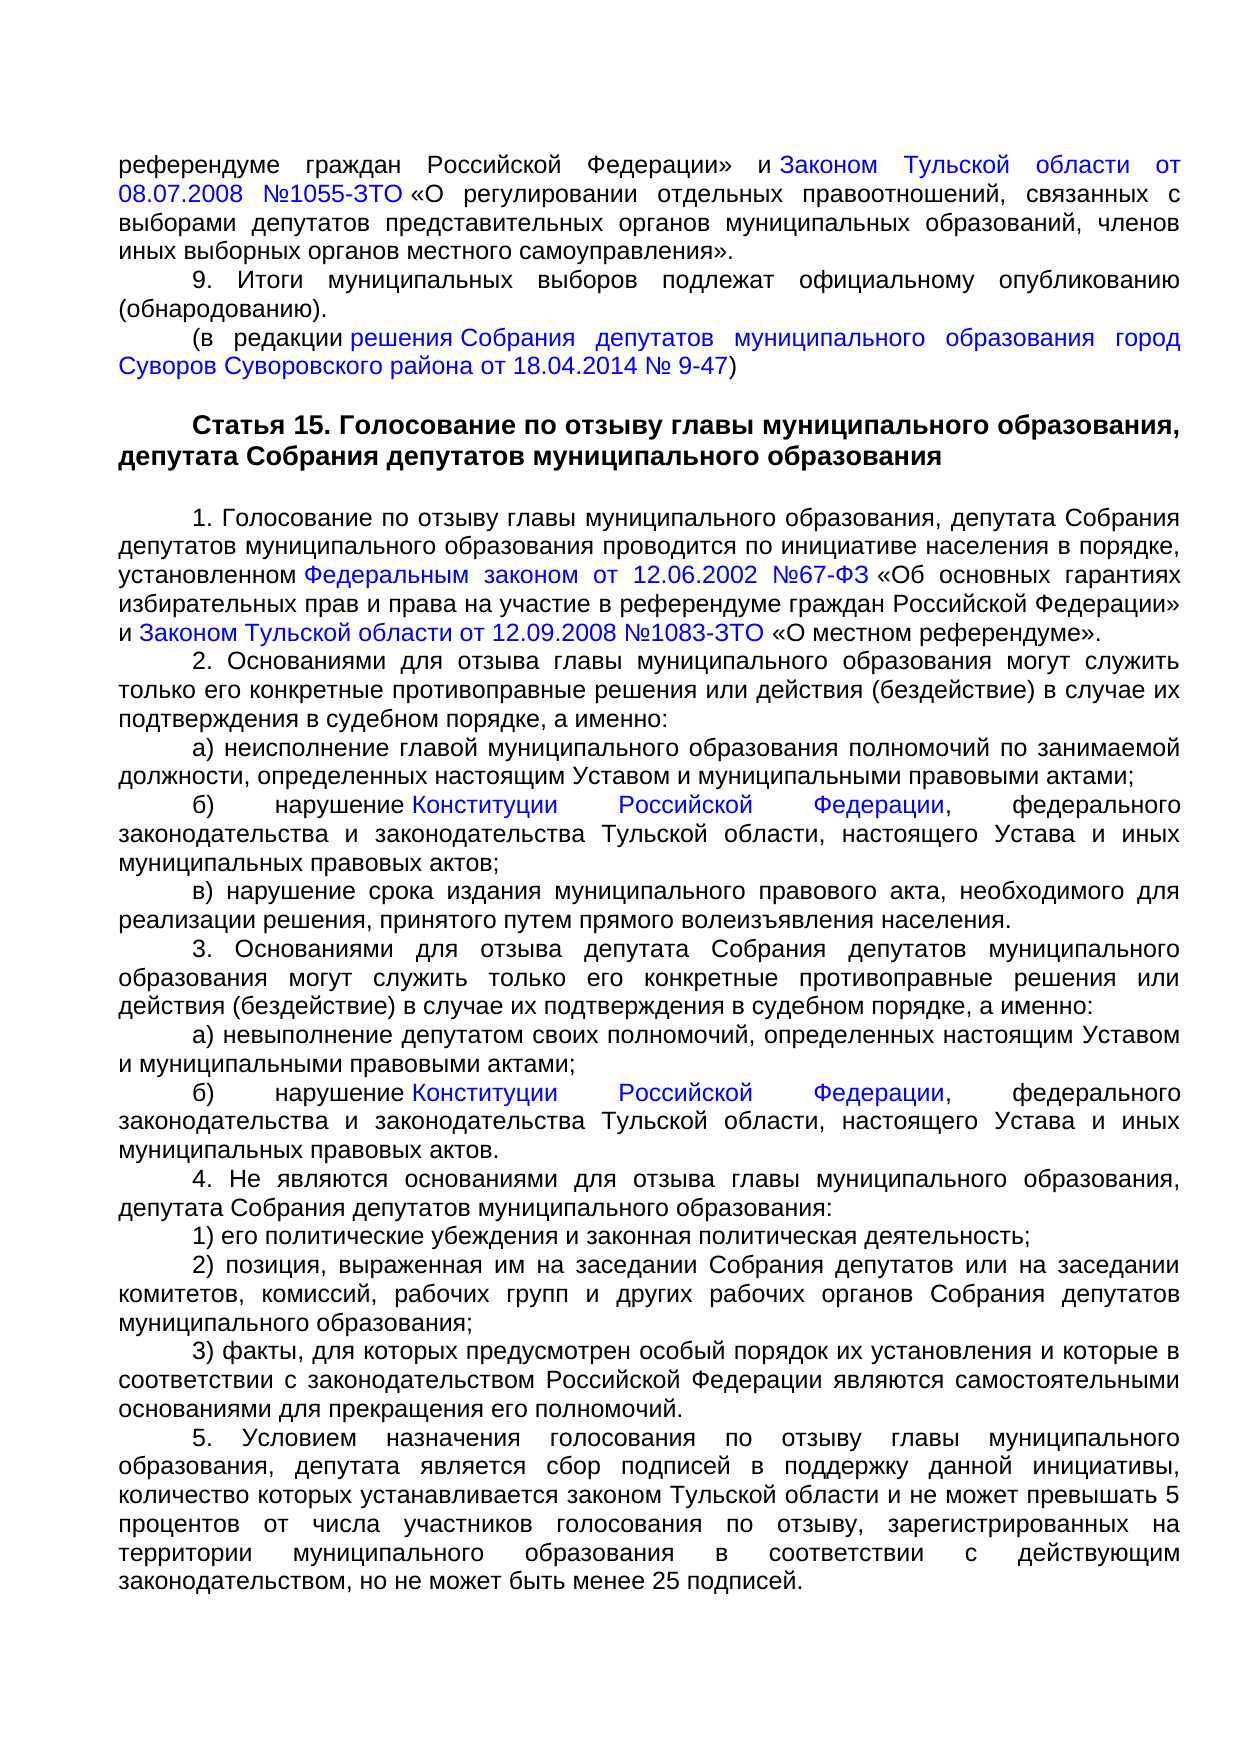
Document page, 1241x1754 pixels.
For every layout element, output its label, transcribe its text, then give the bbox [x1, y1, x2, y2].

text 3) факты, для которых предусмотрен особый порядок их установления и которые в соответствии с законодательством Российской Федерации являются самостоятельными основаниями для прекращения его полномочий. [118, 1336, 1181, 1422]
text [118, 150, 1181, 265]
text 9. Итоги муниципальных выборов подлежат официальному опубликованию (обнародованию). [118, 265, 1181, 322]
text 4. Не являются основаниями для отзыва главы муниципального образования, депутата Собрания депутатов муниципального образования: [118, 1164, 1181, 1221]
text 2) позиция, выраженная им на заседании Собрания депутатов или на заседании комитетов, комиссий, рабочих групп и других рабочих органов Собрания депутатов муниципального образования; [118, 1250, 1181, 1336]
text 3. Основаниями для отзыва депутата Собрания депутатов муниципального образования могут служить только его конкретные противоправные решения или действия (бездействие) в случае их подтверждения в судебном порядке, а именно: [118, 934, 1181, 1020]
text б) нарушение Конституции Российской Федерации, федерального законодательства и законодательства Тульской области, настоящего Устава и иных муниципальных правовых актов. [118, 1077, 1181, 1164]
text а) неисполнение главой муниципального образования полномочий по занимаемой должности, определенных настоящим Уставом и муниципальными правовыми актами; [118, 732, 1181, 790]
text 1) его политические убеждения и законная политическая деятельность; [118, 1221, 1181, 1250]
text 5. Условием назначения голосования по отзыву главы муниципального образования, депутата является сбор подписей в поддержку данной инициативы, количество которых устанавливается законом Тульской области и не может превышать 5 процентов от числа участников голосования по отзыву, зарегистрированных на территории муниципального образования в соответствии с действующим законодательством, но не может быть менее 25 подписей. [118, 1422, 1181, 1595]
text в) нарушение срока издания муниципального правового акта, необходимого для реализации решения, принятого путем прямого волеизъявления населения. [118, 876, 1181, 934]
text а) невыполнение депутатом своих полномочий, определенных настоящим Уставом и муниципальными правовыми актами; [118, 1020, 1181, 1077]
text 1. Голосование по отзыву главы муниципального образования, депутата Собрания депутатов муниципального образования проводится по инициативе населения в порядке, установленном Федеральным законом от 12.06.2002 №67-ФЗ «Об основных гарантиях избирательных прав и права на участие в референдуме граждан Российской Федерации» и Законом Тульской области от 12.09.2008 №1083-ЗТО «О местном референдуме». [118, 502, 1181, 646]
text Статья 15. Голосование по отзыву главы муниципального образования, депутата Собрания депутатов муниципального образования [118, 409, 1181, 471]
text 2. Основаниями для отзыва главы муниципального образования могут служить только его конкретные противоправные решения или действия (бездействие) в случае их подтверждения в судебном порядке, а именно: [118, 646, 1181, 732]
text (в редакции решения Собрания депутатов муниципального образования город Суворов Суворовского района от 18.04.2014 № 9-47) [118, 322, 1181, 380]
text б) нарушение Конституции Российской Федерации, федерального законодательства и законодательства Тульской области, настоящего Устава и иных муниципальных правовых актов; [118, 790, 1181, 876]
